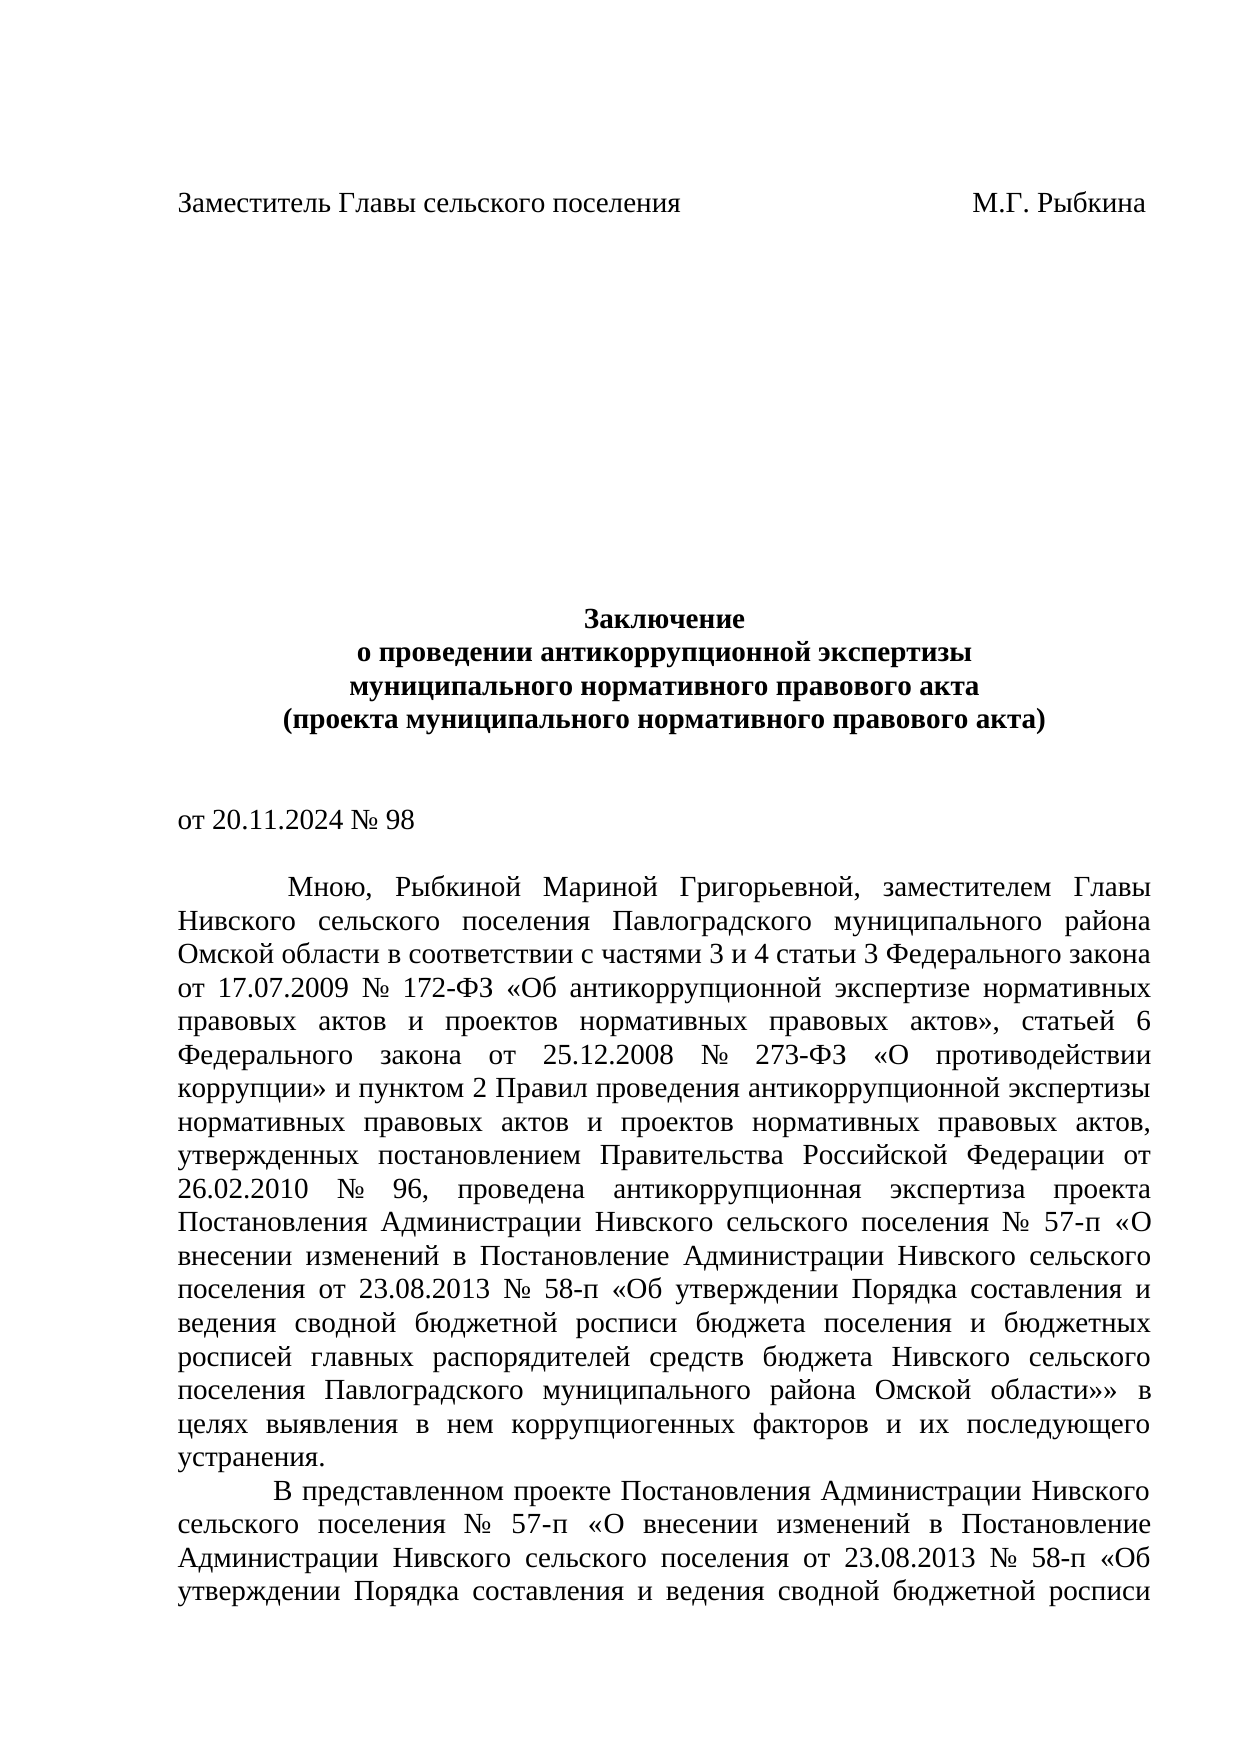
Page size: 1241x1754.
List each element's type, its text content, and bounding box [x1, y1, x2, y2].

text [177, 1473, 1152, 1607]
text о проведении антикоррупционной экспертизы [177, 634, 1152, 668]
text муниципального нормативного правового акта [177, 668, 1152, 701]
text Мною, Рыбкиной Мариной Григорьевной, заместителем Главы Нивского сельского поселения Павлоградского муниципального района Омской области в соответствии с частями 3 и 4 статьи 3 Федерального закона от 17.07.2009 № 172-ФЗ «Об антикоррупционной экспертизе нормативных правовых актов и проектов нормативных правовых актов», статьей 6 Федерального закона от 25.12.2008 № 273-ФЗ «О противодействии коррупции» и пунктом 2 Правил проведения антикоррупционной экспертизы нормативных правовых актов и проектов нормативных правовых актов, утвержденных постановлением Правительства Российской Федерации от 26.02.2010 № 96, проведена антикоррупционная экспертиза проекта Постановления Администрации Нивского сельского поселения № 57-п «О внесении изменений в Постановление Администрации Нивского сельского поселения от 23.08.2013 № 58-п «Об утверждении Порядка составления и ведения сводной бюджетной росписи бюджета поселения и бюджетных росписей главных распорядителей средств бюджета Нивского сельского поселения Павлоградского муниципального района Омской области»» в целях выявления в нем коррупциогенных факторов и их последующего устранения. [177, 869, 1152, 1473]
text Заместитель Главы сельского поселения М.Г. Рыбкина [177, 185, 1152, 219]
text Заключение [177, 601, 1152, 634]
text от 20.11.2024 № 98 [177, 802, 1152, 836]
text (проекта муниципального нормативного правового акта) [177, 701, 1152, 735]
